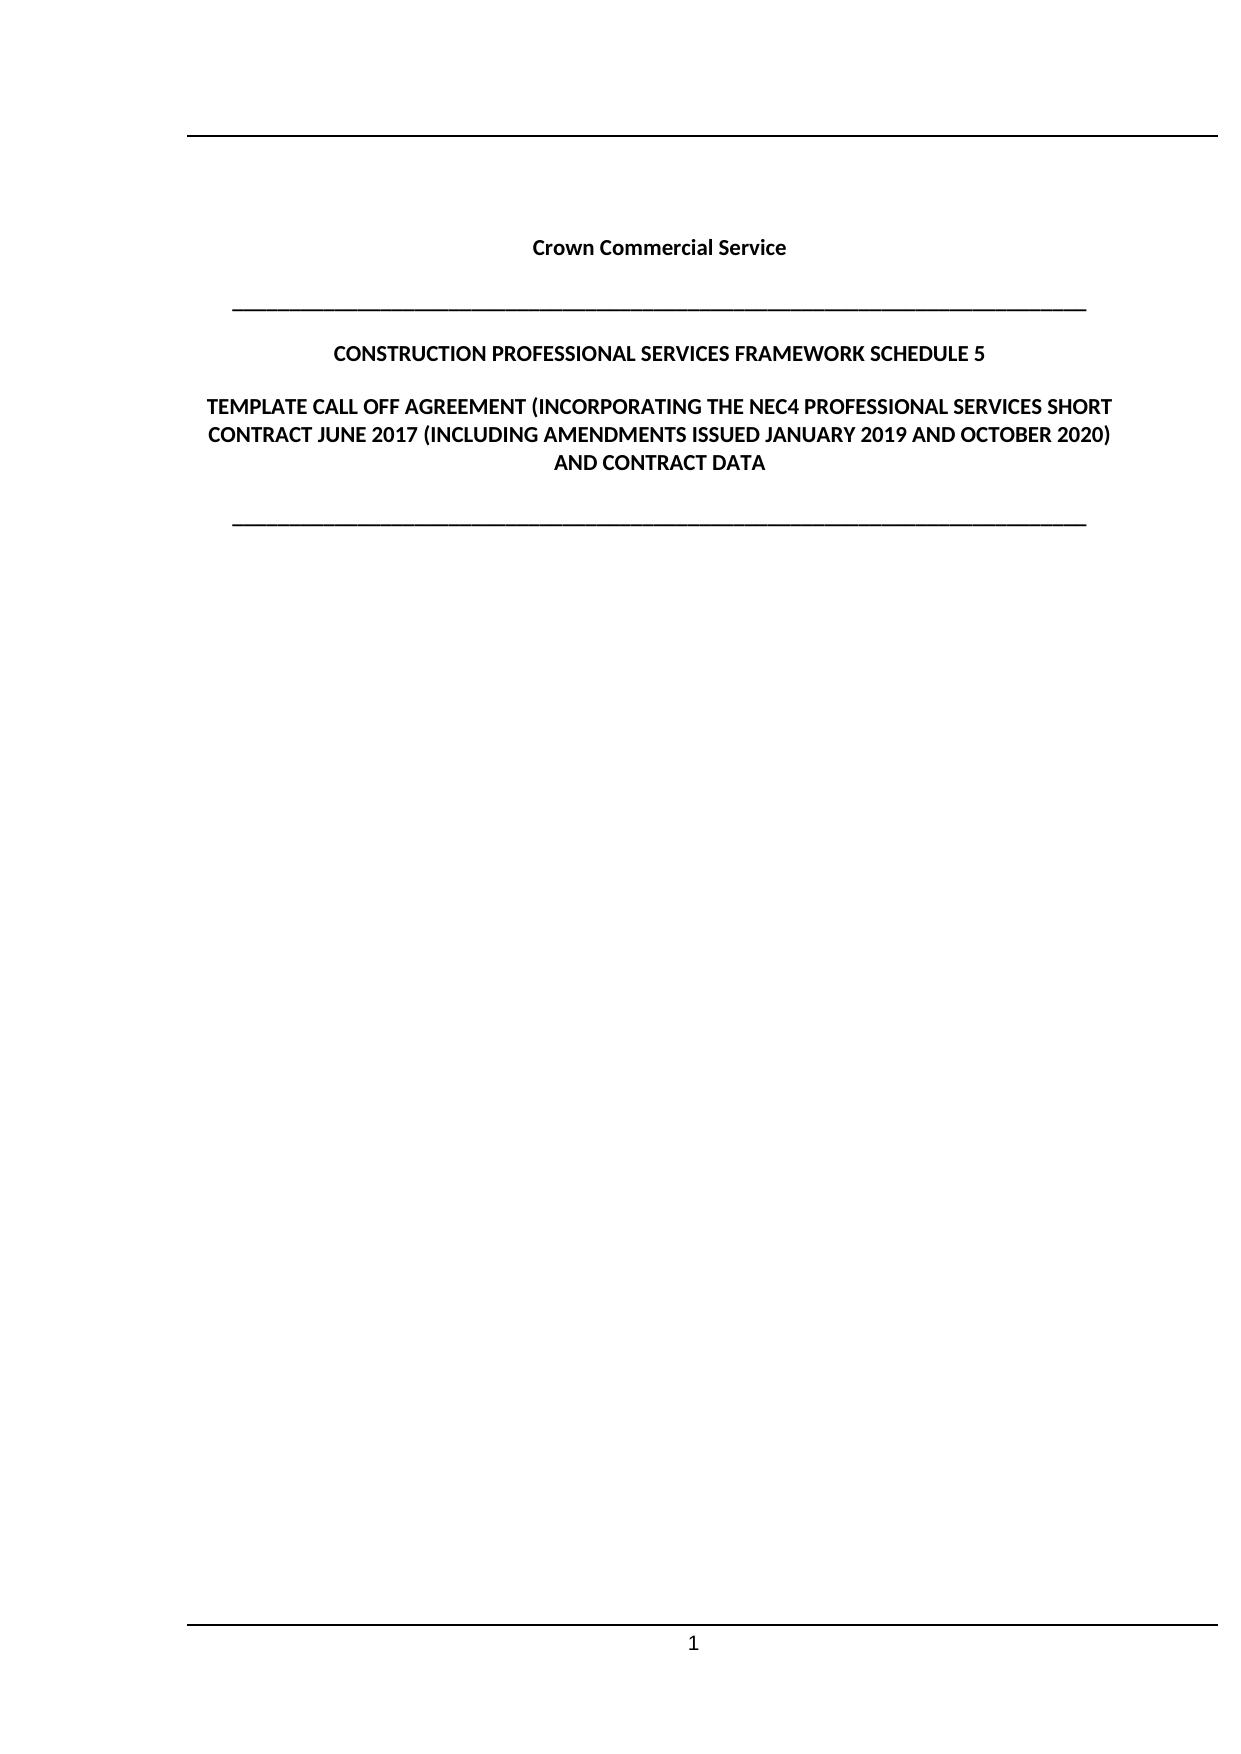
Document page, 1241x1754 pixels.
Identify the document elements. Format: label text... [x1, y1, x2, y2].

text ___________________________________________________________________________ [187, 501, 1132, 529]
text ___________________________________________________________________________ [187, 286, 1132, 314]
title CONSTRUCTION PROFESSIONAL services framework schedule 5 [187, 339, 1132, 367]
title template call off agreement (INCORPORATING THE nec4 professional services SHORT contract JUNE 2017 (including amendments issued january 2019 and october 2020) AND contract data [187, 392, 1132, 476]
title Crown Commercial Service [187, 233, 1132, 261]
